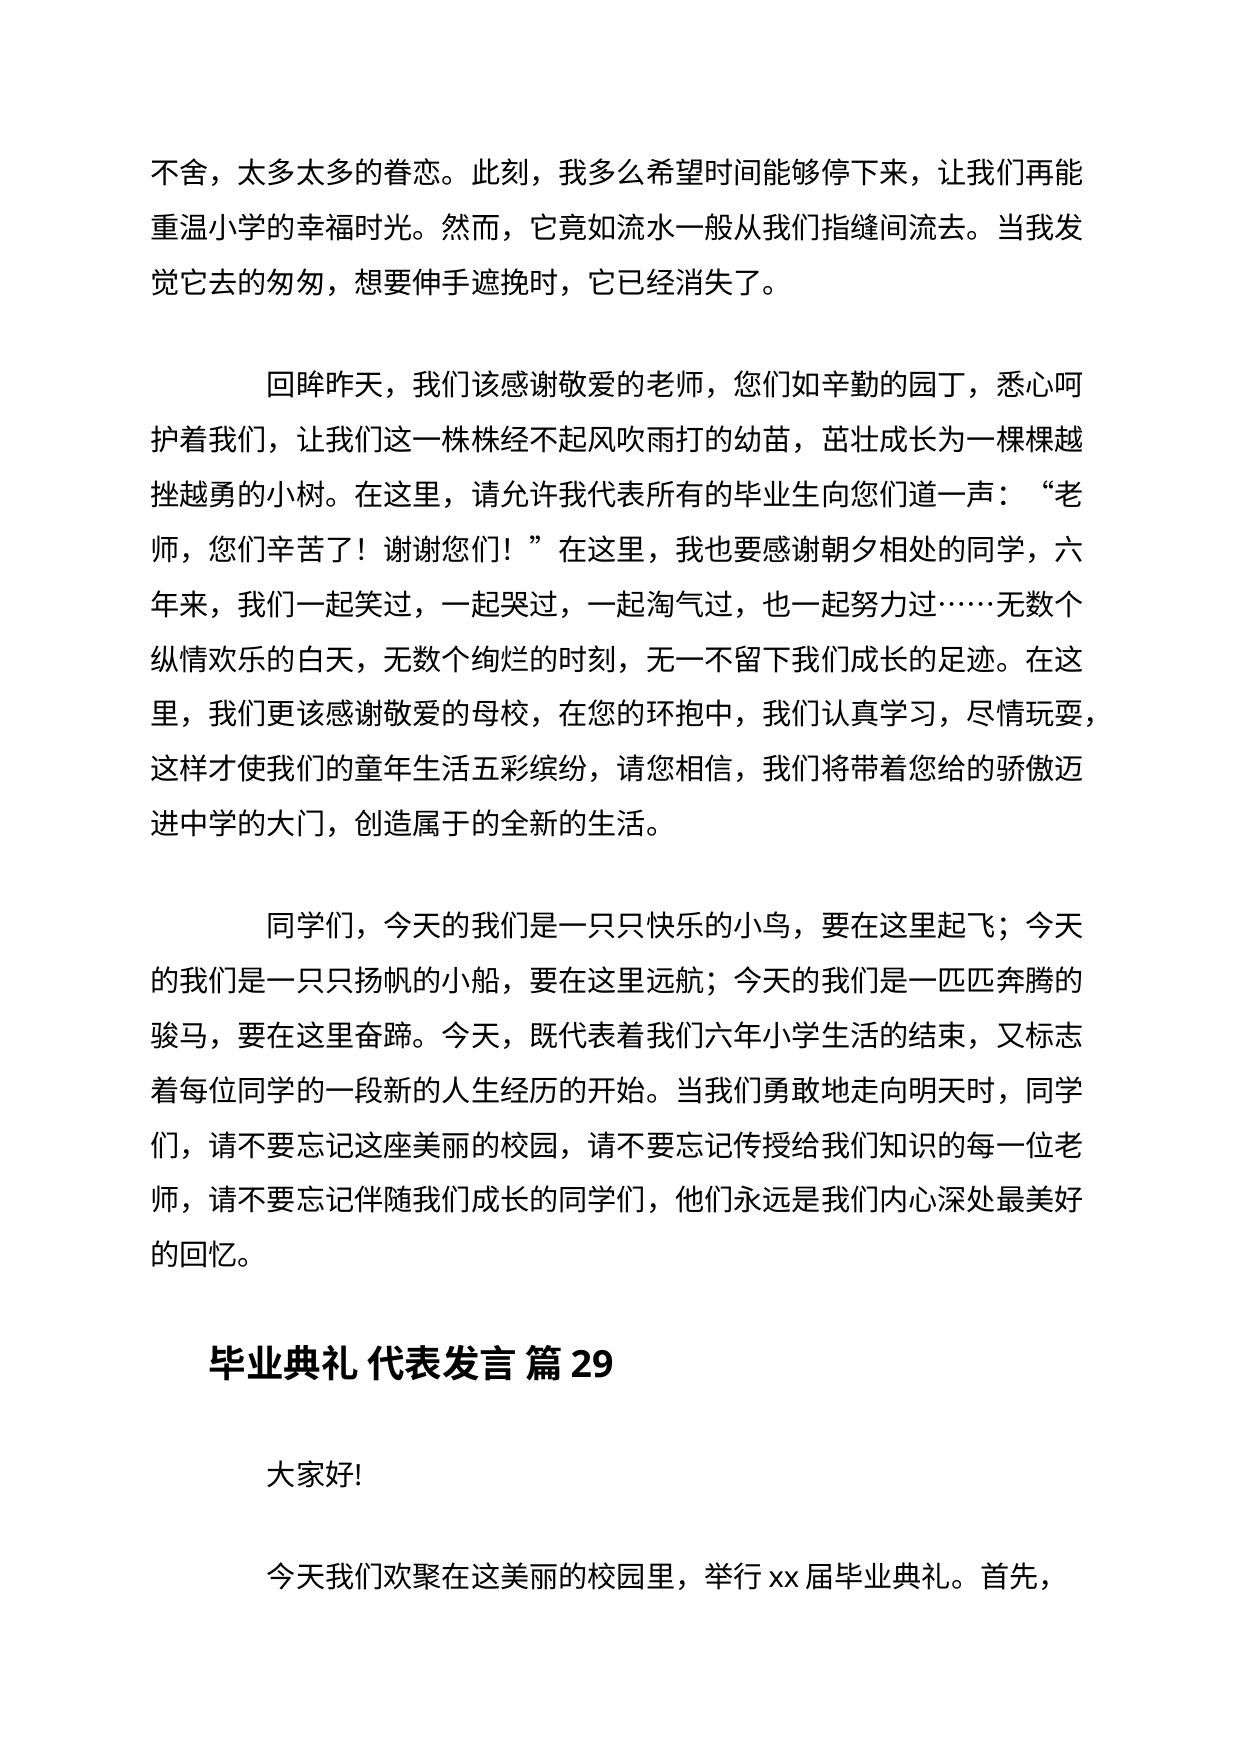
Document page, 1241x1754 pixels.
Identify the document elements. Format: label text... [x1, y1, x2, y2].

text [150, 1553, 1090, 1596]
text 大家好! [150, 1451, 1090, 1494]
text 回眸昨天，我们该感谢敬爱的老师，您们如辛勤的园丁，悉心呵护着我们，让我们这一株株经不起风吹雨打的幼苗，茁壮成长为一棵棵越挫越勇的小树。在这里，请允许我代表所有的毕业生向您们道一声：“老师，您们辛苦了！谢谢您们！”在这里，我也要感谢朝夕相处的同学，六年来，我们一起笑过，一起哭过，一起淘气过，也一起努力过……无数个纵情欢乐的白天，无数个绚烂的时刻，无一不留下我们成长的足迹。在这里，我们更该感谢敬爱的母校，在您的环抱中，我们认真学习，尽情玩耍，这样才使我们的童年生活五彩缤纷，请您相信，我们将带着您给的骄傲迈进中学的大门，创造属于的全新的生活。 [150, 362, 1090, 843]
text 同学们，今天的我们是一只只快乐的小鸟，要在这里起飞；今天的我们是一只只扬帆的小船，要在这里远航；今天的我们是一匹匹奔腾的骏马，要在这里奋蹄。今天，既代表着我们六年小学生活的结束，又标志着每位同学的一段新的人生经历的开始。当我们勇敢地走向明天时，同学们，请不要忘记这座美丽的校园，请不要忘记传授给我们知识的每一位老师，请不要忘记伴随我们成长的同学们，他们永远是我们内心深处最美好的回忆。 [150, 902, 1090, 1274]
text 毕业典礼 代表发言 篇29 [150, 1334, 1090, 1388]
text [150, 150, 1090, 302]
